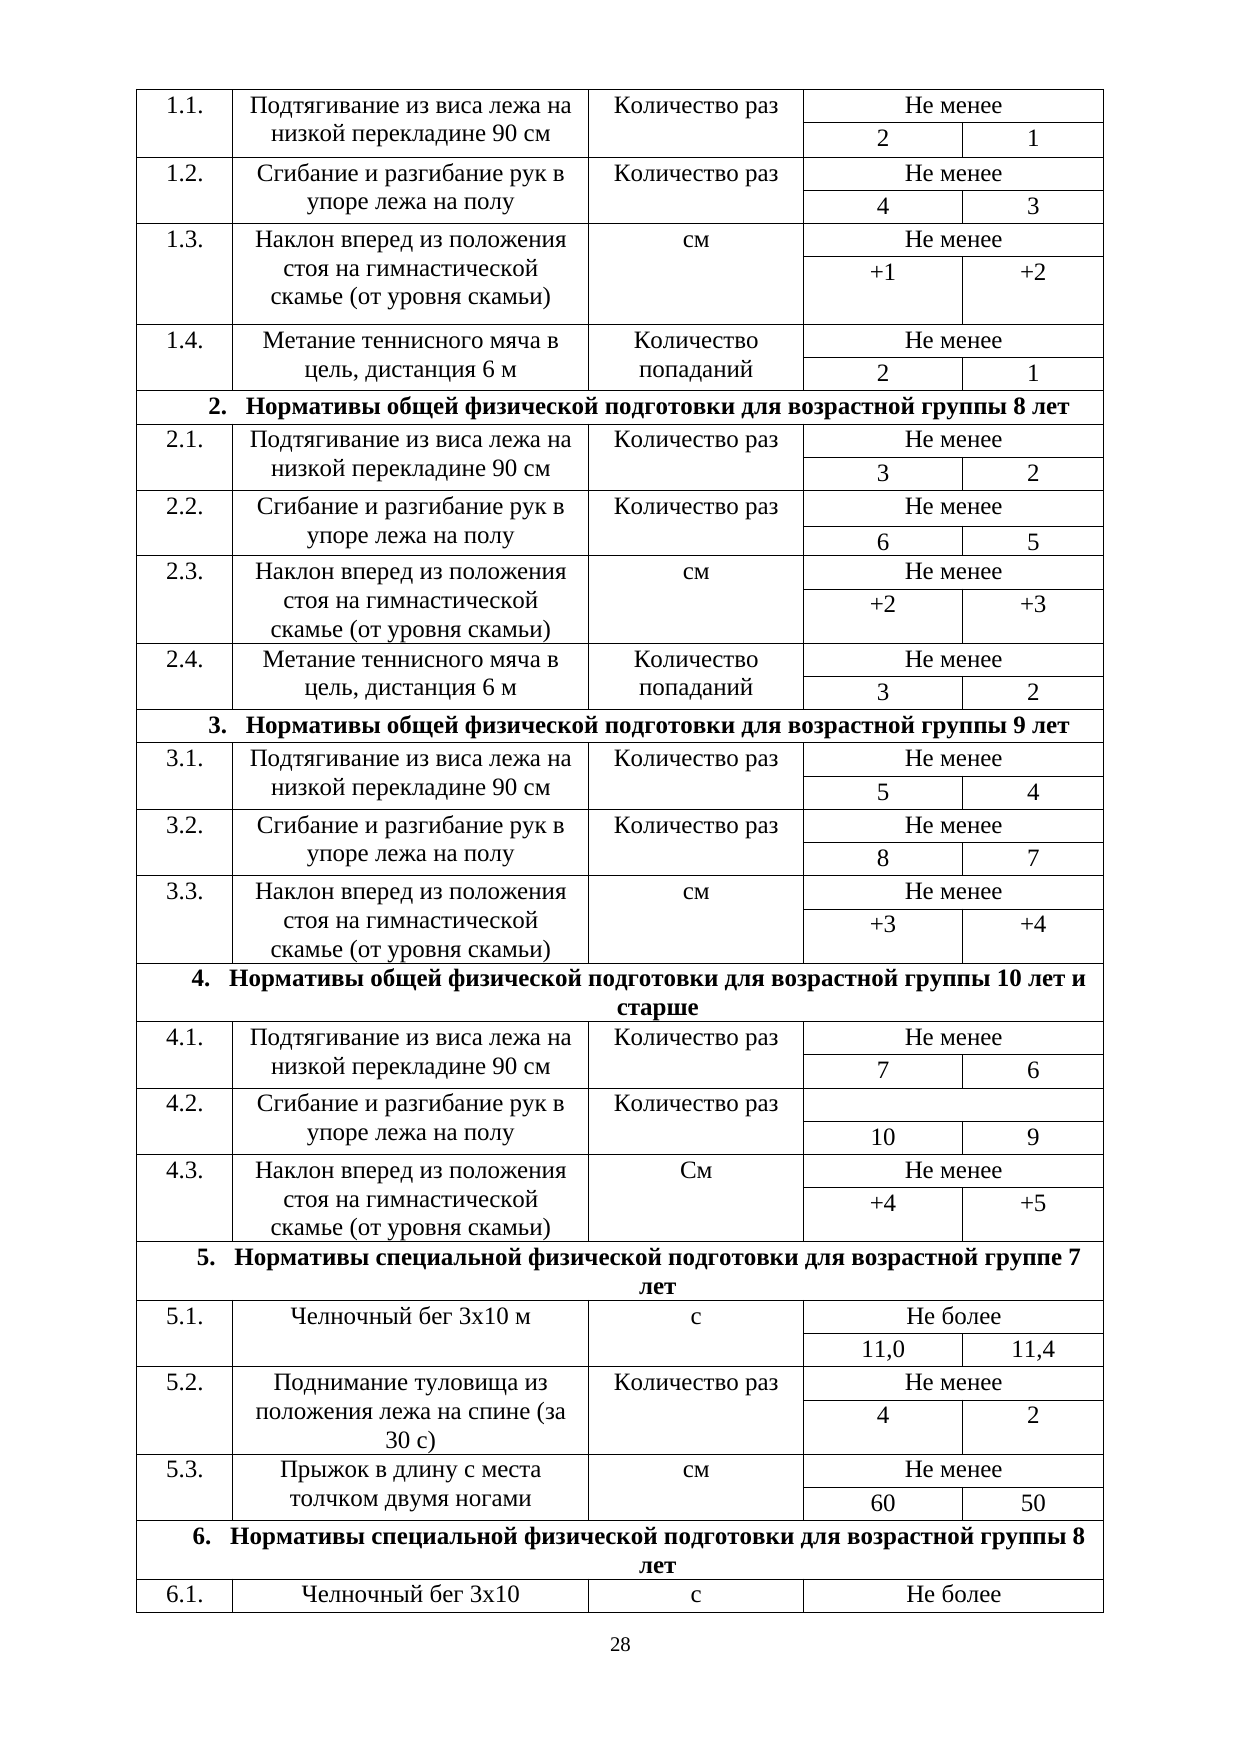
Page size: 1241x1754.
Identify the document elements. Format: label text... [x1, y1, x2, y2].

table_cell с [589, 1580, 803, 1612]
table_cell см [589, 876, 803, 962]
table_cell Количество раз [589, 810, 803, 875]
table_cell Подтягивание из виса лежа на низкой перекладине 90 см [233, 90, 588, 157]
table_cell 2 [804, 123, 962, 157]
table_cell Сгибание и разгибание рук в упоре лежа на полу [233, 491, 588, 555]
table_cell 6 [963, 1055, 1103, 1087]
table_cell 11,0 [804, 1334, 962, 1366]
table_cell Не менее [804, 743, 1103, 776]
table_cell Не менее [804, 491, 1103, 526]
table_cell 10 [804, 1122, 962, 1154]
table_cell 2.3. [137, 556, 232, 643]
table_cell Количество раз [589, 90, 803, 157]
table_cell 2.2. [137, 491, 232, 555]
table_cell Нормативы общей физической подготовки для возрастной группы 9 лет [137, 710, 1103, 742]
table_cell Не менее [804, 556, 1103, 588]
table_cell Не менее [804, 1155, 1103, 1187]
table_cell 4 [804, 1401, 962, 1453]
table_cell 4 [963, 777, 1103, 809]
table_cell Подтягивание из виса лежа на низкой перекладине 90 см [233, 1022, 588, 1087]
table_cell 2 [963, 458, 1103, 490]
table_cell 3.1. [137, 743, 232, 809]
table_cell Количество попаданий [589, 325, 803, 390]
table_cell Сгибание и разгибание рук в упоре лежа на полу [233, 810, 588, 875]
table_cell 7 [804, 1055, 962, 1087]
table_cell +3 [804, 910, 962, 962]
table_cell Количество раз [589, 491, 803, 555]
table_cell 11,4 [963, 1334, 1103, 1366]
table_cell Нормативы специальной физической подготовки для возрастной группы 8 лет [137, 1521, 1103, 1578]
table_cell 3 [804, 458, 962, 490]
table_cell 1 [963, 358, 1103, 390]
table_cell 1.1. [137, 90, 232, 157]
table_cell +4 [804, 1188, 962, 1241]
table_cell с [589, 1301, 803, 1366]
table_cell Нормативы специальной физической подготовки для возрастной группе 7 лет [137, 1242, 1103, 1300]
table_cell 4.2. [137, 1089, 232, 1154]
table_cell Количество попаданий [589, 644, 803, 709]
table_cell +5 [963, 1188, 1103, 1241]
table_cell Нормативы общей физической подготовки для возрастной группы 8 лет [137, 391, 1103, 423]
table_cell Подтягивание из виса лежа на низкой перекладине 90 см [233, 425, 588, 490]
table_cell Челночный бег 3х10 [233, 1580, 588, 1612]
table_cell Наклон вперед из положения стоя на гимнастической скамье (от уровня скамьи) [233, 556, 588, 643]
table_cell +4 [963, 910, 1103, 962]
table_cell Метание теннисного мяча в цель, дистанция 6 м [233, 644, 588, 709]
table_cell 2.1. [137, 425, 232, 490]
table_cell 60 [804, 1488, 962, 1520]
table_cell Не менее [804, 425, 1103, 457]
table_cell Не менее [804, 1367, 1103, 1399]
table_cell 3.3. [137, 876, 232, 962]
table_cell 3.2. [137, 810, 232, 875]
table_cell 4.1. [137, 1022, 232, 1087]
table_cell Количество раз [589, 743, 803, 809]
table_cell 4 [804, 191, 962, 223]
table_cell 2 [804, 358, 962, 390]
table_cell 7 [963, 843, 1103, 875]
table_cell Не менее [804, 1022, 1103, 1054]
table_cell Наклон вперед из положения стоя на гимнастической скамье (от уровня скамьи) [233, 876, 588, 962]
table_cell Наклон вперед из положения стоя на гимнастической скамье (от уровня скамьи) [233, 224, 588, 324]
table_cell Не менее [804, 158, 1103, 190]
table_cell Подтягивание из виса лежа на низкой перекладине 90 см [233, 743, 588, 809]
table_cell 4.3. [137, 1155, 232, 1241]
table_cell 6.1. [137, 1580, 232, 1612]
table_cell 1 [963, 123, 1103, 157]
table_cell См [589, 1155, 803, 1241]
table_cell 9 [963, 1122, 1103, 1154]
table_cell 2 [963, 677, 1103, 709]
table_cell 5.3. [137, 1455, 232, 1520]
table_cell 5.2. [137, 1367, 232, 1453]
table_cell +3 [963, 590, 1103, 643]
table_cell Не менее [804, 876, 1103, 908]
table_cell 8 [804, 843, 962, 875]
table_cell Не менее [804, 1455, 1103, 1487]
table_cell Не более [804, 1301, 1103, 1333]
table_cell Не менее [804, 644, 1103, 676]
table_cell Количество раз [589, 425, 803, 490]
table_cell см [589, 224, 803, 324]
table_cell +1 [804, 257, 962, 324]
table_cell Челночный бег 3х10 м [233, 1301, 588, 1366]
table_cell 6 [804, 527, 962, 555]
table_cell см [589, 556, 803, 643]
table_cell 5.1. [137, 1301, 232, 1366]
table_cell Сгибание и разгибание рук в упоре лежа на полу [233, 158, 588, 223]
table_cell Не менее [804, 224, 1103, 256]
table_cell 50 [963, 1488, 1103, 1520]
table_cell 1.3. [137, 224, 232, 324]
table_cell Метание теннисного мяча в цель, дистанция 6 м [233, 325, 588, 390]
table_cell Наклон вперед из положения стоя на гимнастической скамье (от уровня скамьи) [233, 1155, 588, 1241]
table_cell Нормативы общей физической подготовки для возрастной группы 10 лет и старше [137, 964, 1103, 1021]
table_cell 1.2. [137, 158, 232, 223]
table_cell 1.4. [137, 325, 232, 390]
table_cell 5 [804, 777, 962, 809]
table_cell 2.4. [137, 644, 232, 709]
table_cell Количество раз [589, 1022, 803, 1087]
table_cell 3 [963, 191, 1103, 223]
table_cell 5 [963, 527, 1103, 555]
table_cell Сгибание и разгибание рук в упоре лежа на полу [233, 1089, 588, 1154]
table_cell 3 [804, 677, 962, 709]
table_cell см [589, 1455, 803, 1520]
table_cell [233, 1455, 588, 1520]
table_cell Не менее [804, 810, 1103, 842]
table_cell +2 [804, 590, 962, 643]
table_cell +2 [963, 257, 1103, 324]
table_cell Не менее [804, 325, 1103, 357]
table_cell Количество раз [589, 1089, 803, 1154]
table_cell Количество раз [589, 158, 803, 223]
table_cell [804, 1089, 1103, 1121]
table_cell Не менее [804, 90, 1103, 122]
table_cell Не более [804, 1580, 1103, 1612]
table_cell 2 [963, 1401, 1103, 1453]
table_cell Количество раз [589, 1367, 803, 1453]
table_cell Поднимание туловища из положения лежа на спине (за 30 с) [233, 1367, 588, 1453]
